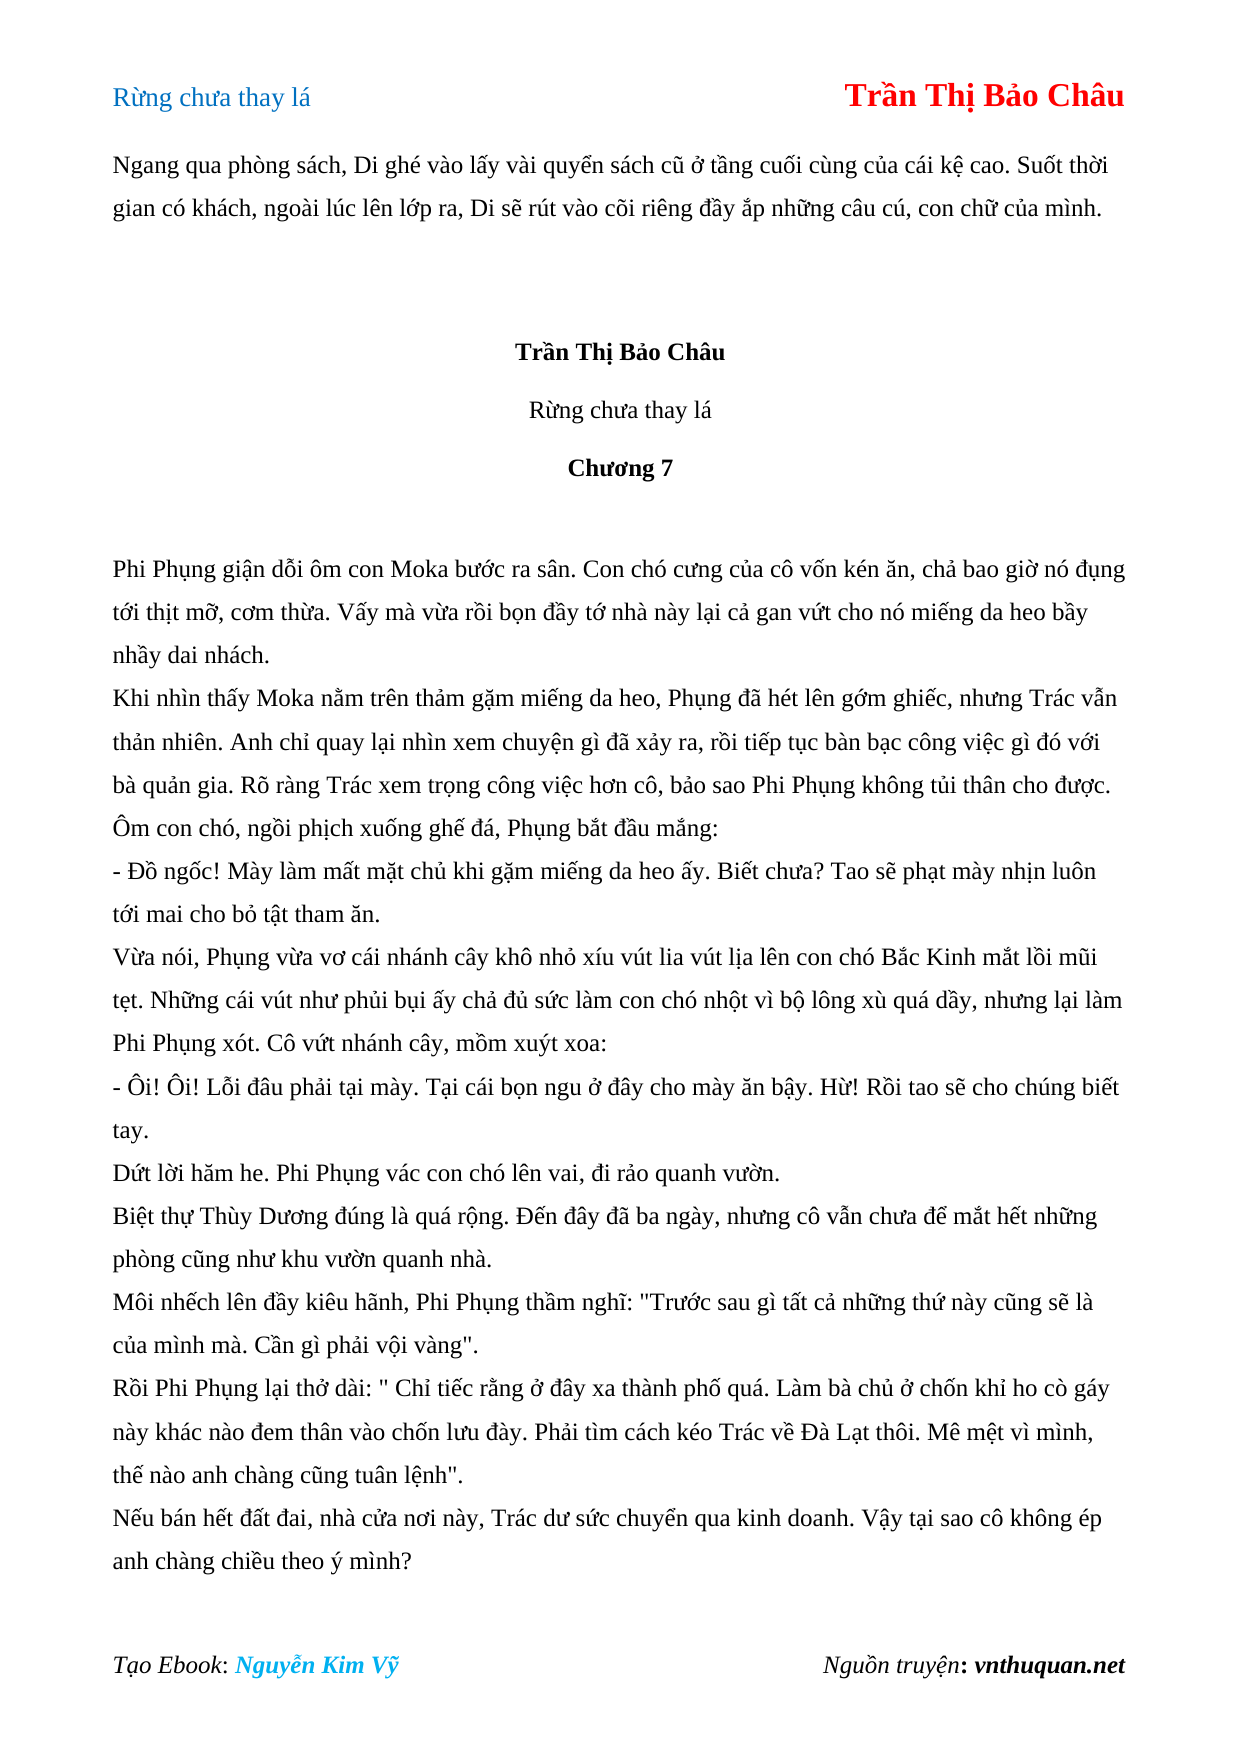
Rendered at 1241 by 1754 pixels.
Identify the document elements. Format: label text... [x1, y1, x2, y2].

text Rừng chưa thay lá [112, 395, 1128, 424]
text Trần Thị Bảo Châu [112, 337, 1128, 366]
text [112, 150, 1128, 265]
text Chương 7 [112, 453, 1128, 482]
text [112, 511, 1128, 1575]
